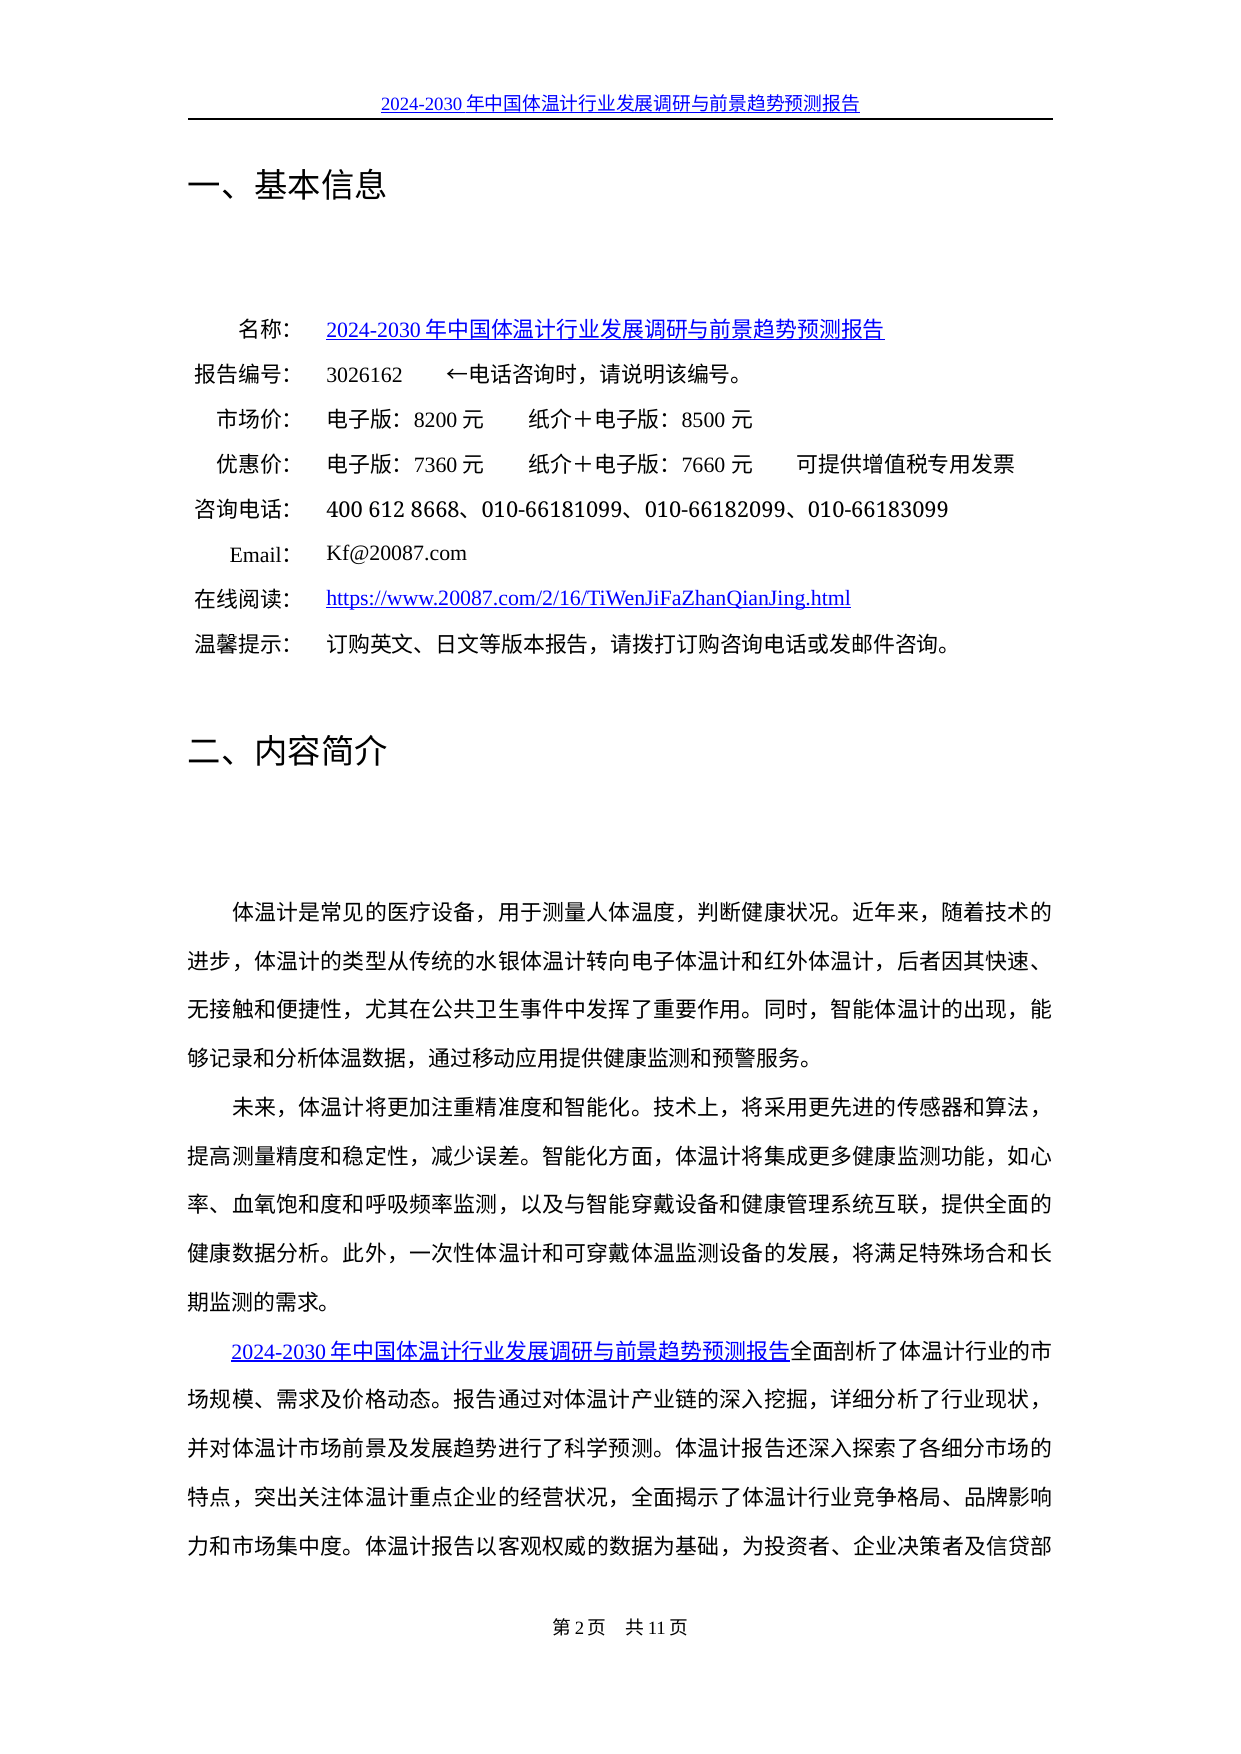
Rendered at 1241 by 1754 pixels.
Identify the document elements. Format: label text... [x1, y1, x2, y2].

table_cell [315, 582, 1073, 627]
table_cell 电子版：7360 元 纸介＋电子版：7660 元 可提供增值税专用发票 [315, 447, 1073, 492]
title 一、基本信息 [187, 150, 1053, 215]
table_cell 温馨提示： [167, 627, 315, 672]
table_cell 优惠价： [167, 447, 315, 492]
table_cell 市场价： [167, 402, 315, 447]
table_cell 电子版：8200 元 纸介＋电子版：8500 元 [315, 402, 1073, 447]
table_cell 400 612 8668、010-66181099、010-66182099、010-66183099 [315, 492, 1073, 537]
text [187, 894, 1053, 1561]
table_cell 报告编号： [167, 357, 315, 402]
title 二、内容简介 [187, 717, 1053, 782]
table_header 名称： [167, 312, 315, 357]
table_cell Kf@20087.com [315, 537, 1073, 582]
table_cell 订购英文、日文等版本报告，请拨打订购咨询电话或发邮件咨询。 [315, 627, 1073, 672]
table_cell 咨询电话： [167, 492, 315, 537]
table_cell 在线阅读： [167, 582, 315, 627]
table_cell Email： [167, 537, 315, 582]
table_cell 3026162 ←电话咨询时，请说明该编号。 [315, 357, 1073, 402]
table_header 2024-2030年中国体温计行业发展调研与前景趋势预测报告 [315, 312, 1073, 357]
